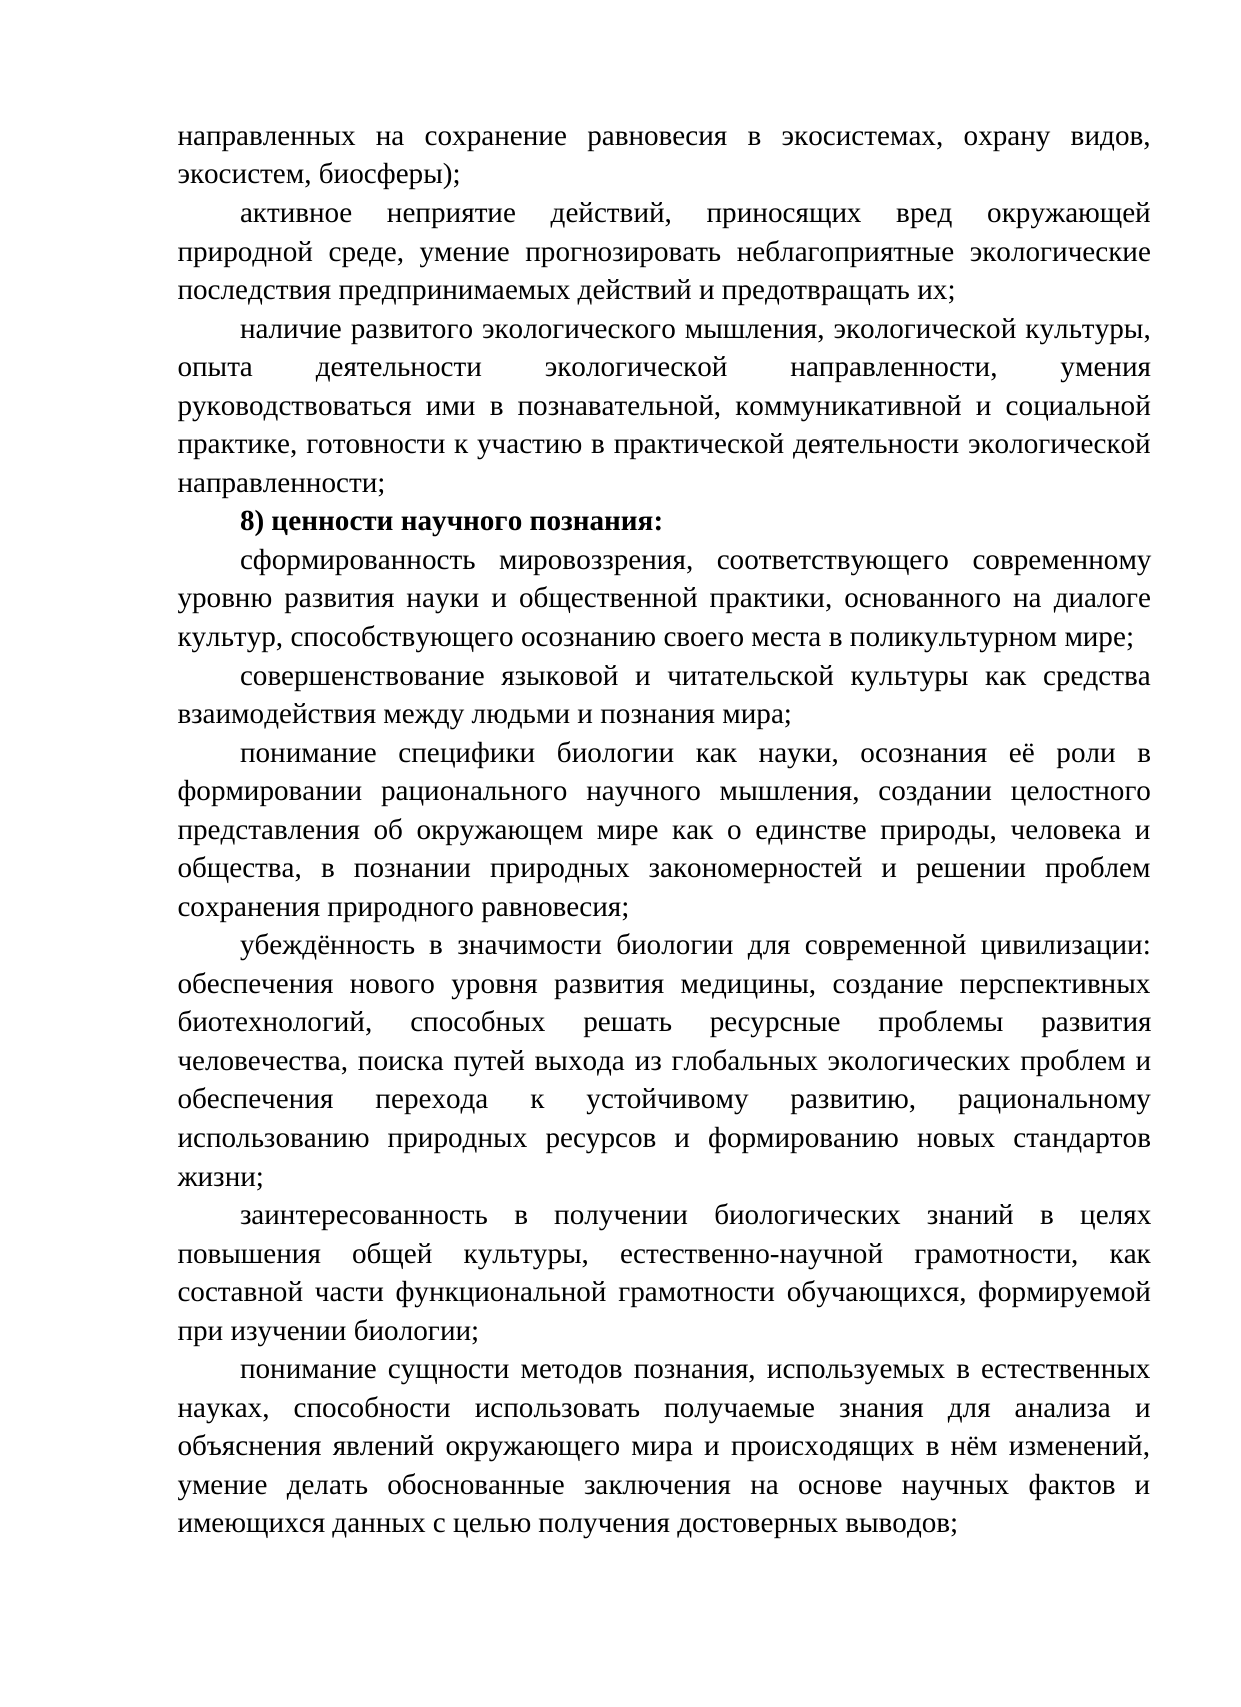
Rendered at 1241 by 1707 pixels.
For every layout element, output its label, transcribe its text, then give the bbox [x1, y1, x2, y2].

text активное неприятие действий, приносящих вред окружающей природной среде, умение прогнозировать неблагоприятные экологические последствия предпринимаемых действий и предотвращать их; [177, 195, 1152, 306]
text совершенствование языковой и читательской культуры как средства взаимодействия между людьми и познания мира; [177, 658, 1152, 730]
text заинтересованность в получении биологических знаний в целях повышения общей культуры, естественно-научной грамотности, как составной части функциональной грамотности обучающихся, формируемой при изучении биологии; [177, 1197, 1152, 1346]
text понимание специфики биологии как науки, осознания её роли в формировании рационального научного мышления, создании целостного представления об окружающем мире как о единстве природы, человека и общества, в познании природных закономерностей и решении проблем сохранения природного равновесия; [177, 735, 1152, 922]
text убеждённость в значимости биологии для современной цивилизации: обеспечения нового уровня развития медицины, создание перспективных биотехнологий, способных решать ресурсные проблемы развития человечества, поиска путей выхода из глобальных экологических проблем и обеспечения перехода к устойчивому развитию, рациональному использованию природных ресурсов и формированию новых стандартов жизни; [177, 927, 1152, 1192]
text сформированность мировоззрения, соответствующего современному уровню развития науки и общественной практики, основанного на диалоге культур, способствующего осознанию своего места в поликультурном мире; [177, 542, 1152, 653]
text 8) ценности научного познания: [177, 503, 1152, 537]
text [177, 118, 1152, 190]
text понимание сущности методов познания, используемых в естественных науках, способности использовать получаемые знания для анализа и объяснения явлений окружающего мира и происходящих в нём изменений, умение делать обоснованные заключения на основе научных фактов и имеющихся данных с целью получения достоверных выводов; [177, 1351, 1152, 1539]
text наличие развитого экологического мышления, экологической культуры, опыта деятельности экологической направленности, умения руководствоваться ими в познавательной, коммуникативной и социальной практике, готовности к участию в практической деятельности экологической направленности; [177, 311, 1152, 498]
